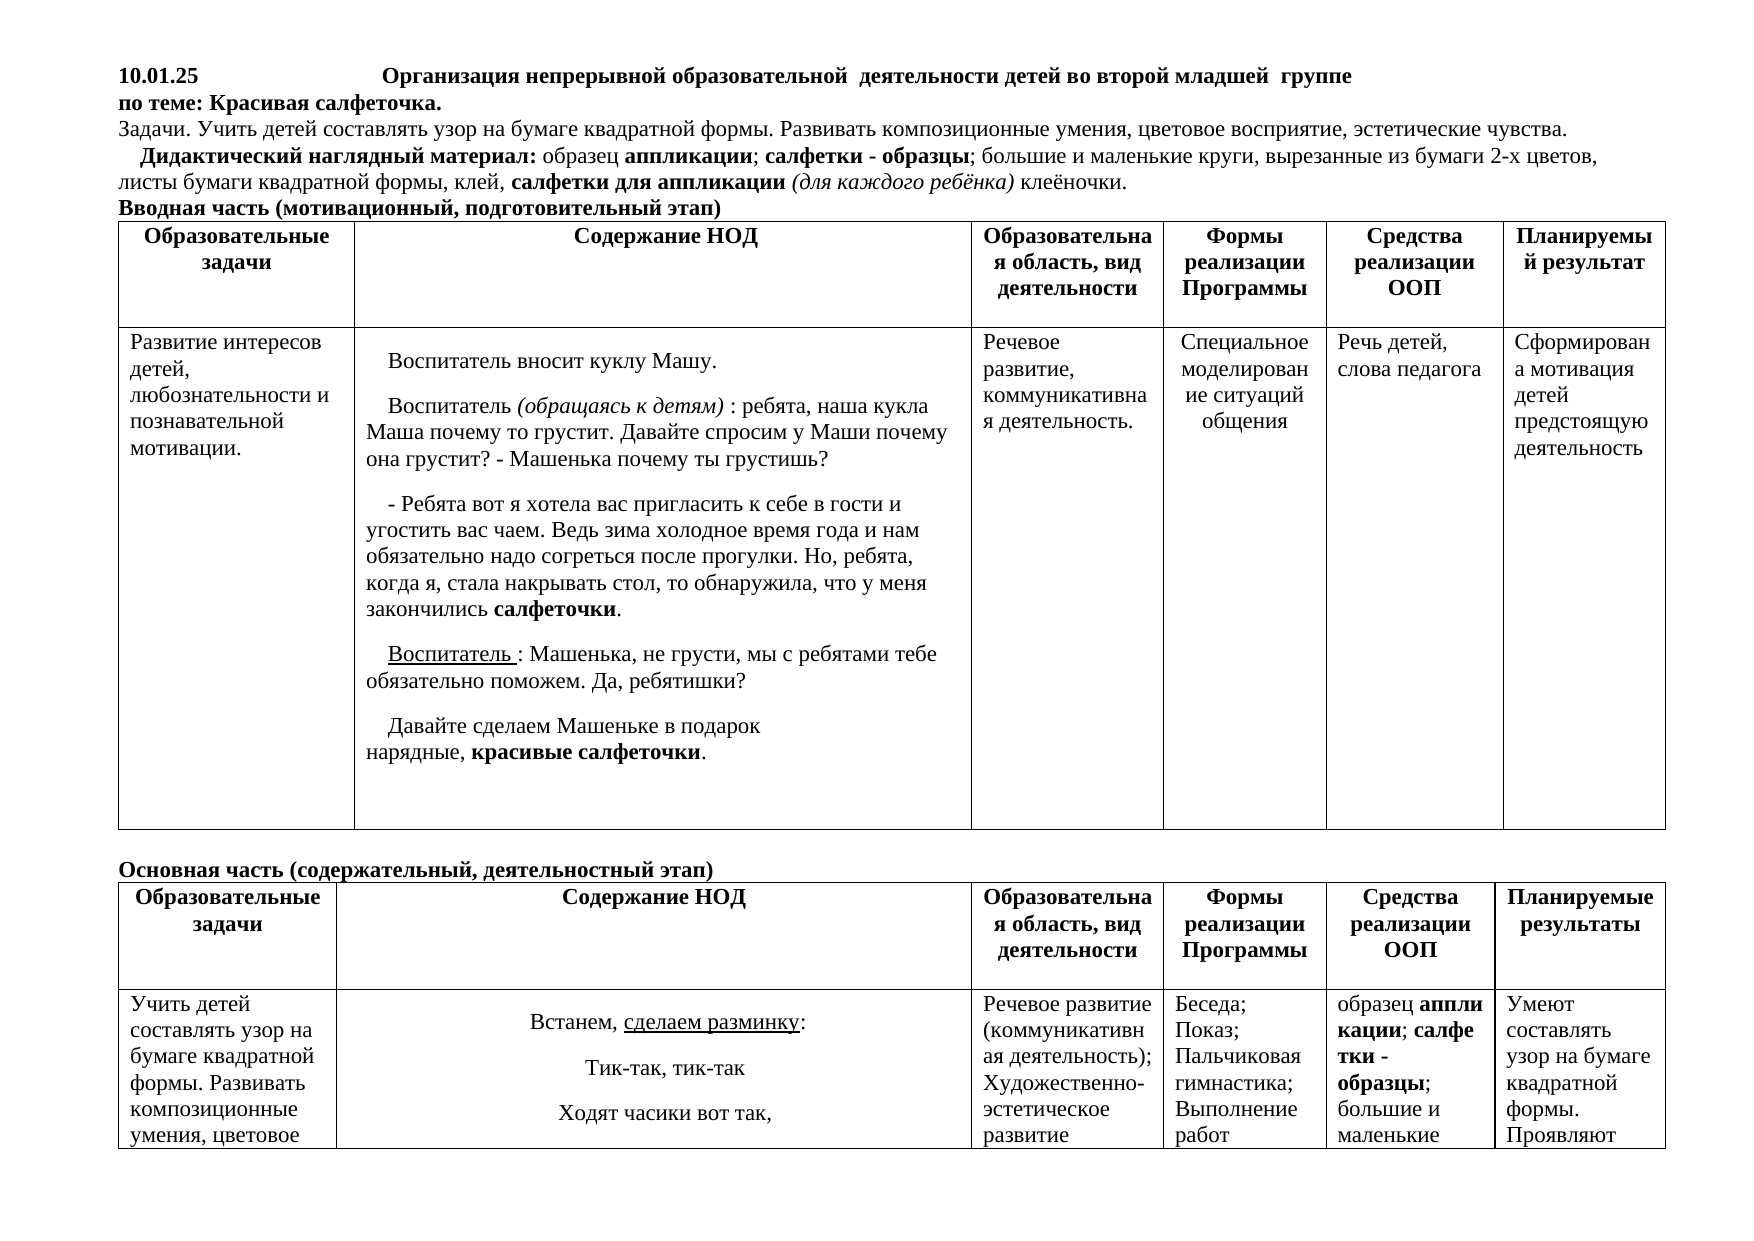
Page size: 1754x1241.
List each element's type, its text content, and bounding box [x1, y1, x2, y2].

text Дидактический наглядный материал: образец аппликации; салфетки - образцы; большие и маленькие круги, вырезанные из бумаги 2-х цветов, листы бумаги квадратной формы, клей, салфетки для аппликации (для каждого ребёнка) клеёночки. [1127, 142, 1636, 194]
table_header Средства реализации ООП [1327, 883, 1494, 989]
table_cell Речь детей, слова педагога [1327, 328, 1503, 828]
text Задачи. Учить детей составлять узор на бумаге квадратной формы. Развивать композиционные умения, цветовое восприятие, эстетические чувства. [118, 115, 1636, 142]
table_header Содержание НОД [337, 883, 971, 989]
text по теме: Красивая салфеточка. [118, 89, 1636, 115]
text Вводная часть (мотивационный, подготовительный этап) [118, 194, 1636, 221]
table_header Содержание НОД [355, 222, 971, 327]
table_cell Специальное моделирование ситуаций общения [1164, 328, 1326, 828]
table_cell Развитие интересов детей, любознательности и познавательной мотивации. [119, 328, 354, 828]
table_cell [1496, 990, 1665, 1148]
table_header Планируемый результат [1504, 222, 1665, 327]
table_header Образовательная область, вид деятельности [972, 222, 1163, 327]
table_header Образовательные задачи [119, 222, 354, 327]
table_cell Воспитатель вносит куклу Машу. Воспитатель (обращаясь к детям) : ребята, наша кукла Маша почему то грустит. Давайте спросим у Маши почему она грустит? - Машенька почему ты грустишь? - Ребята вот я хотела вас пригласить к себе в гости и угостить вас чаем. Ведь зима холодное время года и нам обязательно надо согреться после прогулки. Но, ребята, когда я, стала накрывать стол, то обнаружила, что у меня закончились салфеточки. Воспитатель : Машенька, не грусти, мы с ребятами тебе обязательно поможем. Да, ребятишки? Давайте сделаем Машеньке в подарок нарядные, красивые салфеточки. [355, 328, 971, 828]
table_header Планируемые результаты [1496, 883, 1665, 989]
table_header Образовательные задачи [119, 883, 336, 989]
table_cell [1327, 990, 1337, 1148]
table_header Формы реализации Программы [1164, 883, 1326, 989]
table_header Образовательная область, вид деятельности [972, 883, 1163, 989]
table_header Средства реализации ООП [1327, 222, 1503, 327]
text 10.01.25 Организация непрерывной образовательной деятельности детей во второй младшей группе [118, 63, 1636, 89]
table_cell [119, 990, 336, 1148]
table_header Формы реализации Программы [1164, 222, 1326, 327]
text Основная часть (содержательный, деятельностный этап) [118, 856, 1636, 882]
table_cell Речевое развитие, коммуникативная деятельность. [972, 328, 1163, 828]
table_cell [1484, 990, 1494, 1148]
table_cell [1164, 990, 1326, 1148]
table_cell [337, 990, 971, 1148]
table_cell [972, 990, 1163, 1148]
table_cell Сформирована мотивация детей предстоящую деятельность [1504, 328, 1665, 828]
